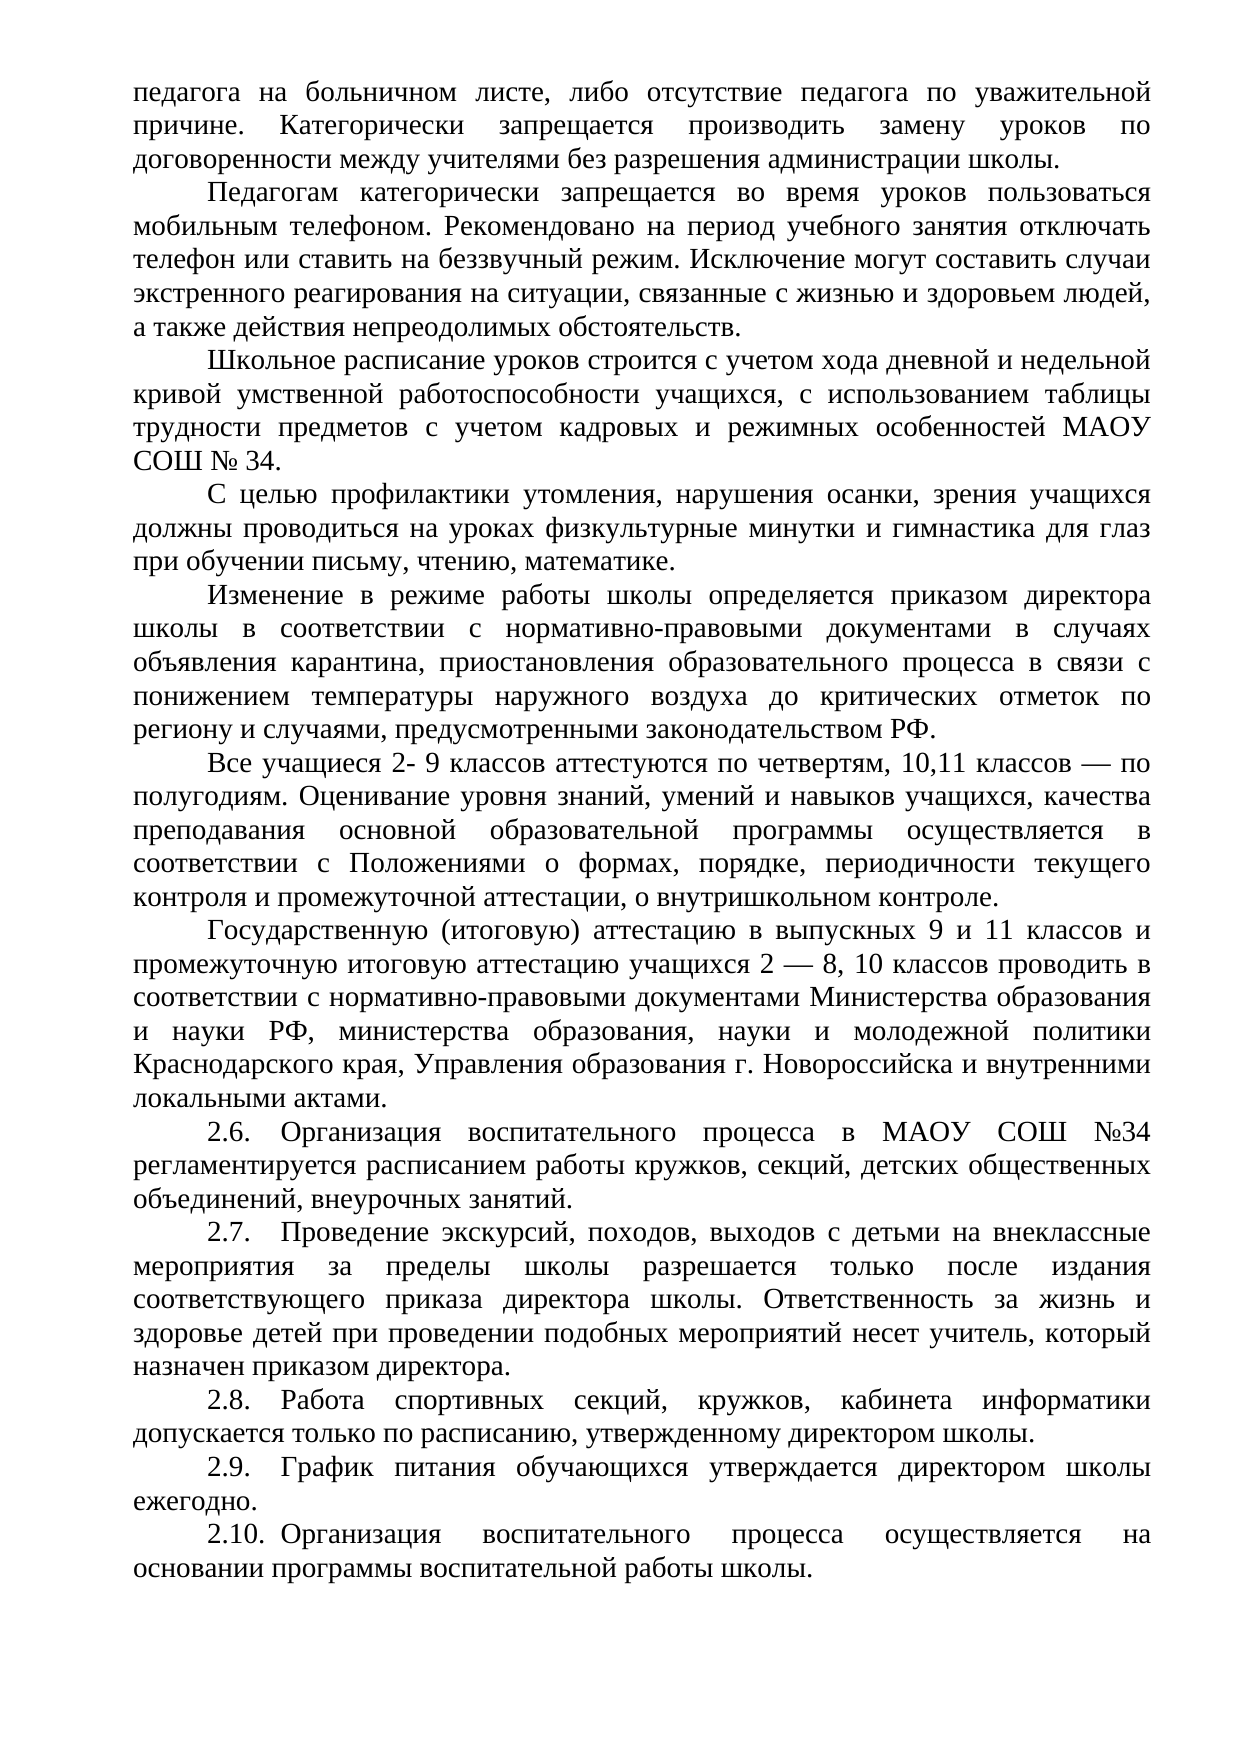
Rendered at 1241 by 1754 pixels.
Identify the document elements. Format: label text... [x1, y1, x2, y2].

text Все учащиеся 2- 9 классов аттестуются по четвертям, 10,11 классов — по полугодиям. Оценивание уровня знаний, умений и навыков учащихся, качества преподавания основной образовательной программы осуществляется в соответствии с Положениями о формах, порядке, периодичности текущего контроля и промежуточной аттестации, о внутришкольном контроле. [133, 745, 1152, 912]
text Изменение в режиме работы школы определяется приказом директора школы в соответствии с нормативно-правовыми документами в случаях объявления карантина, приостановления образовательного процесса в связи с понижением температуры наружного воздуха до критических отметок по региону и случаями, предусмотренными законодательством РФ. [133, 577, 1152, 745]
list График питания обучающихся утверждается директором школы ежегодно. [133, 1449, 1152, 1516]
text Государственную (итоговую) аттестацию в выпускных 9 и 11 классов и промежуточную итоговую аттестацию учащихся 2 — 8, 10 классов проводить в соответствии с нормативно-правовыми документами Министерства образования и науки РФ, министерства образования, науки и молодежной политики Краснодарского края, Управления образования г. Новороссийска и внутренними локальными актами. [133, 912, 1152, 1114]
list Работа спортивных секций, кружков, кабинета информатики допускается только по расписанию, утвержденному директором школы. [133, 1382, 1152, 1449]
text Педагогам категорически запрещается во время уроков пользоваться мобильным телефоном. Рекомендовано на период учебного занятия отключать телефон или ставить на беззвучный режим. Исключение могут составить случаи экстренного реагирования на ситуации, связанные с жизнью и здоровьем людей, а также действия непреодолимых обстоятельств. [133, 174, 1152, 342]
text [133, 74, 1152, 174]
text С целью профилактики утомления, нарушения осанки, зрения учащихся должны проводиться на уроках физкультурные минутки и гимнастика для глаз при обучении письму, чтению, математике. [133, 476, 1152, 577]
text Школьное расписание уроков строится с учетом хода дневной и недельной кривой умственной работоспособности учащихся, с использованием таблицы трудности предметов с учетом кадровых и режимных особенностей МАОУ СОШ № 34. [133, 342, 1152, 476]
list Проведение экскурсий, походов, выходов с детьми на внеклассные мероприятия за пределы школы разрешается только после издания соответствующего приказа директора школы. Ответственность за жизнь и здоровье детей при проведении подобных мероприятий несет учитель, который назначен приказом директора. [133, 1214, 1152, 1382]
list Организация воспитательного процесса в МАОУ СОШ №34 регламентируется расписанием работы кружков, секций, детских общественных объединений, внеурочных занятий. [133, 1114, 1152, 1214]
list Организация воспитательного процесса осуществляется на основании программы воспитательной работы школы. [133, 1516, 1152, 1583]
